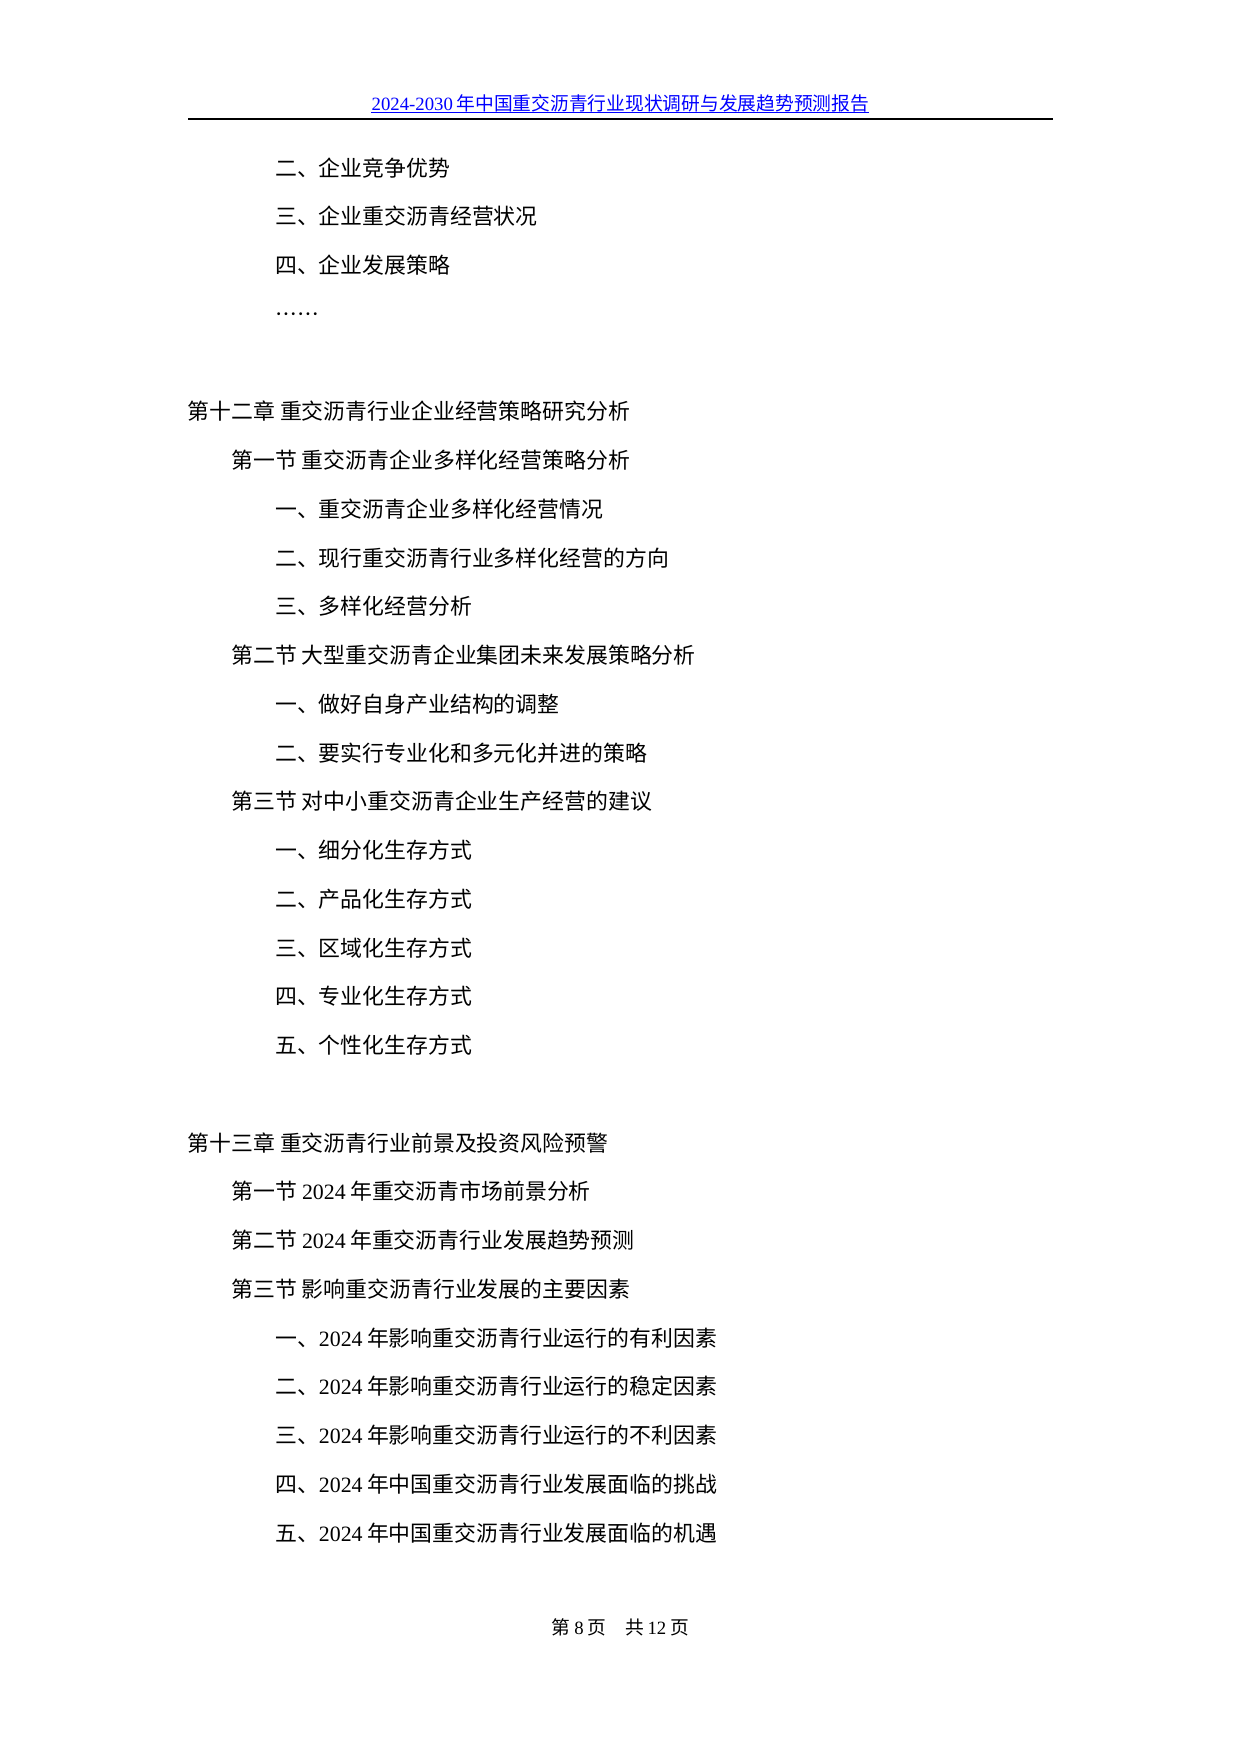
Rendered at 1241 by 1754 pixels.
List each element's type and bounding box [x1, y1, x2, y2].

text [187, 150, 1053, 1548]
